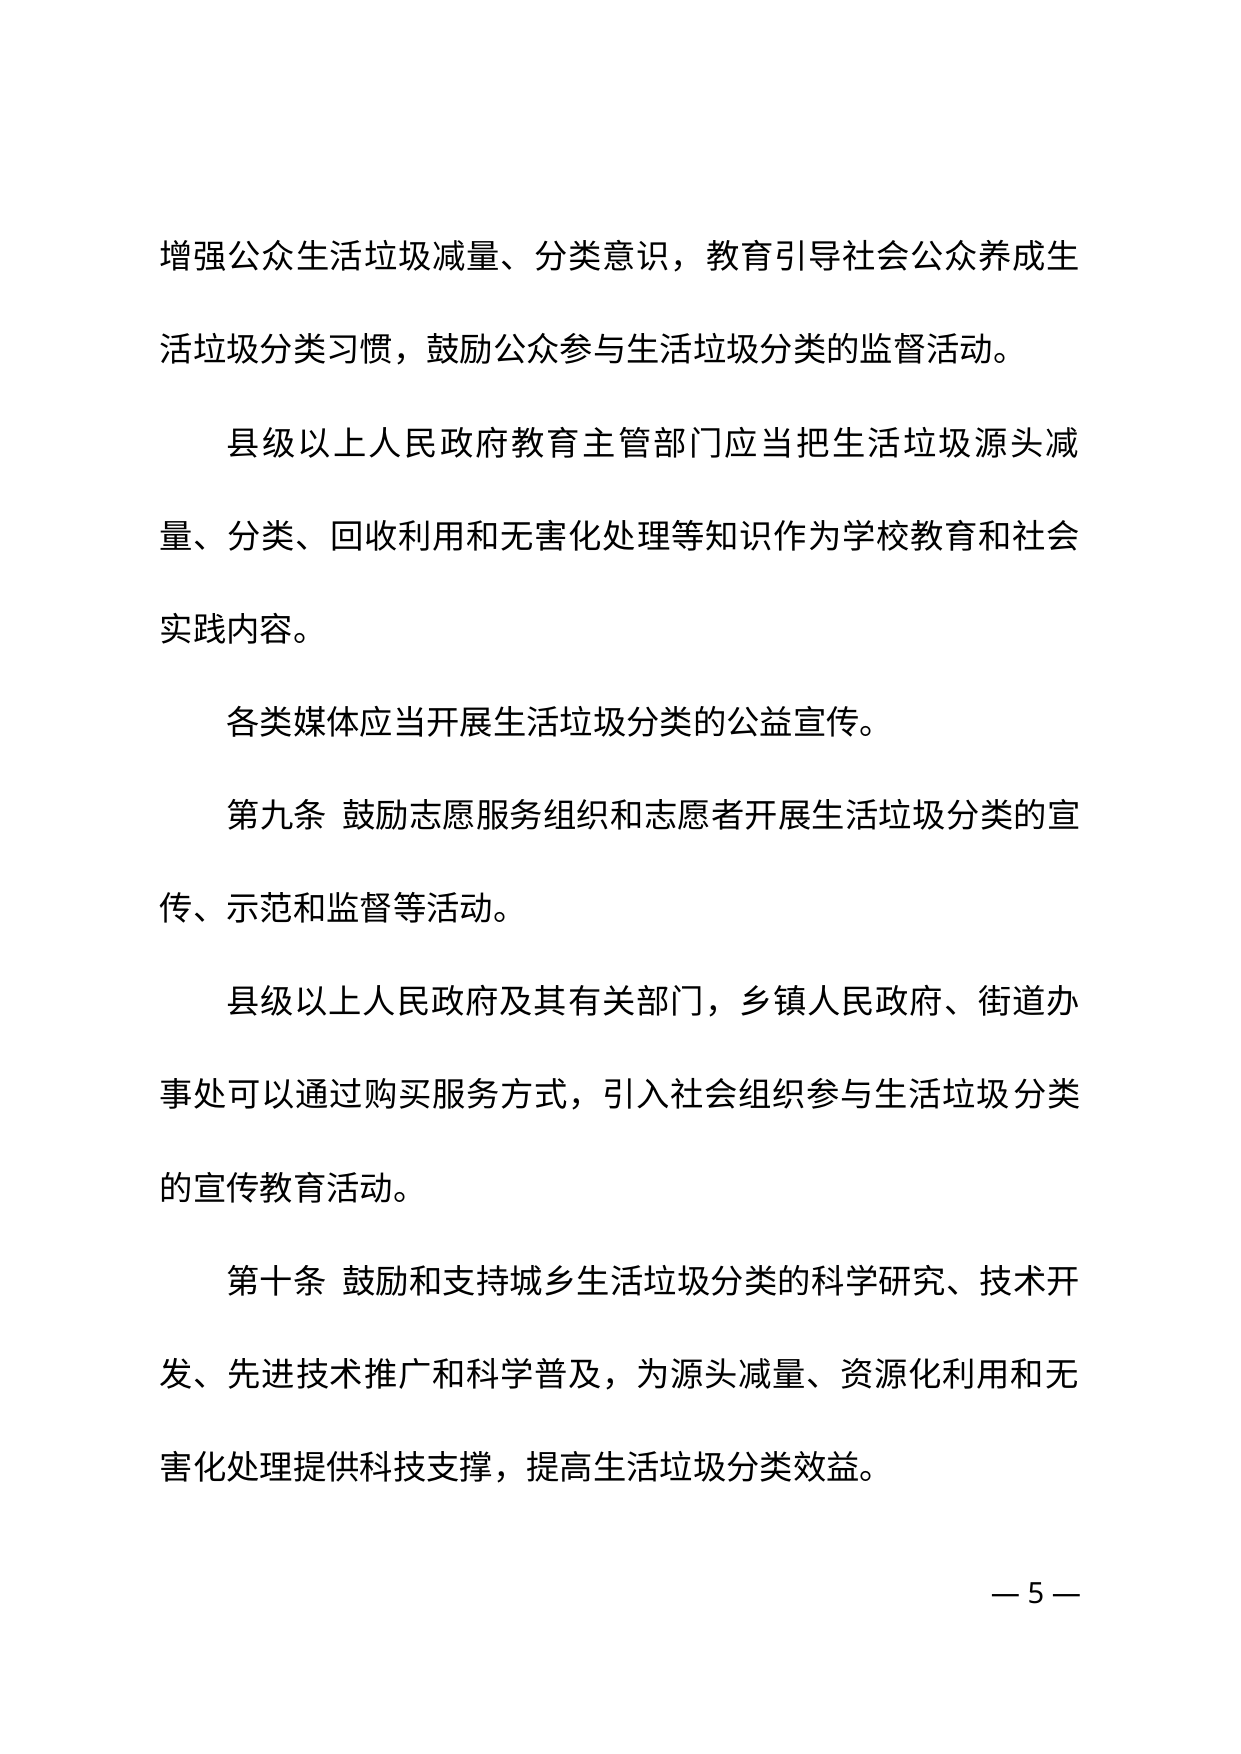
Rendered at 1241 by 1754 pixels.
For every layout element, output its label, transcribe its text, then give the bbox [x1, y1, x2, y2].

text 各类媒体应当开展生活垃圾分类的公益宣传。 [159, 673, 1081, 766]
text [159, 208, 1081, 394]
text 第九条 鼓励志愿服务组织和志愿者开展生活垃圾分类的宣传、示范和监督等活动。 [159, 766, 1081, 953]
text 县级以上人民政府及其有关部门，乡镇人民政府、街道办事处可以通过购买服务方式，引入社会组织参与生活垃圾分类的宣传教育活动。 [159, 953, 1081, 1232]
text 第十条 鼓励和支持城乡生活垃圾分类的科学研究、技术开发、先进技术推广和科学普及，为源头减量、资源化利用和无害化处理提供科技支撑，提高生活垃圾分类效益。 [159, 1232, 1081, 1511]
text 县级以上人民政府教育主管部门应当把生活垃圾源头减量、分类、回收利用和无害化处理等知识作为学校教育和社会实践内容。 [159, 394, 1081, 673]
